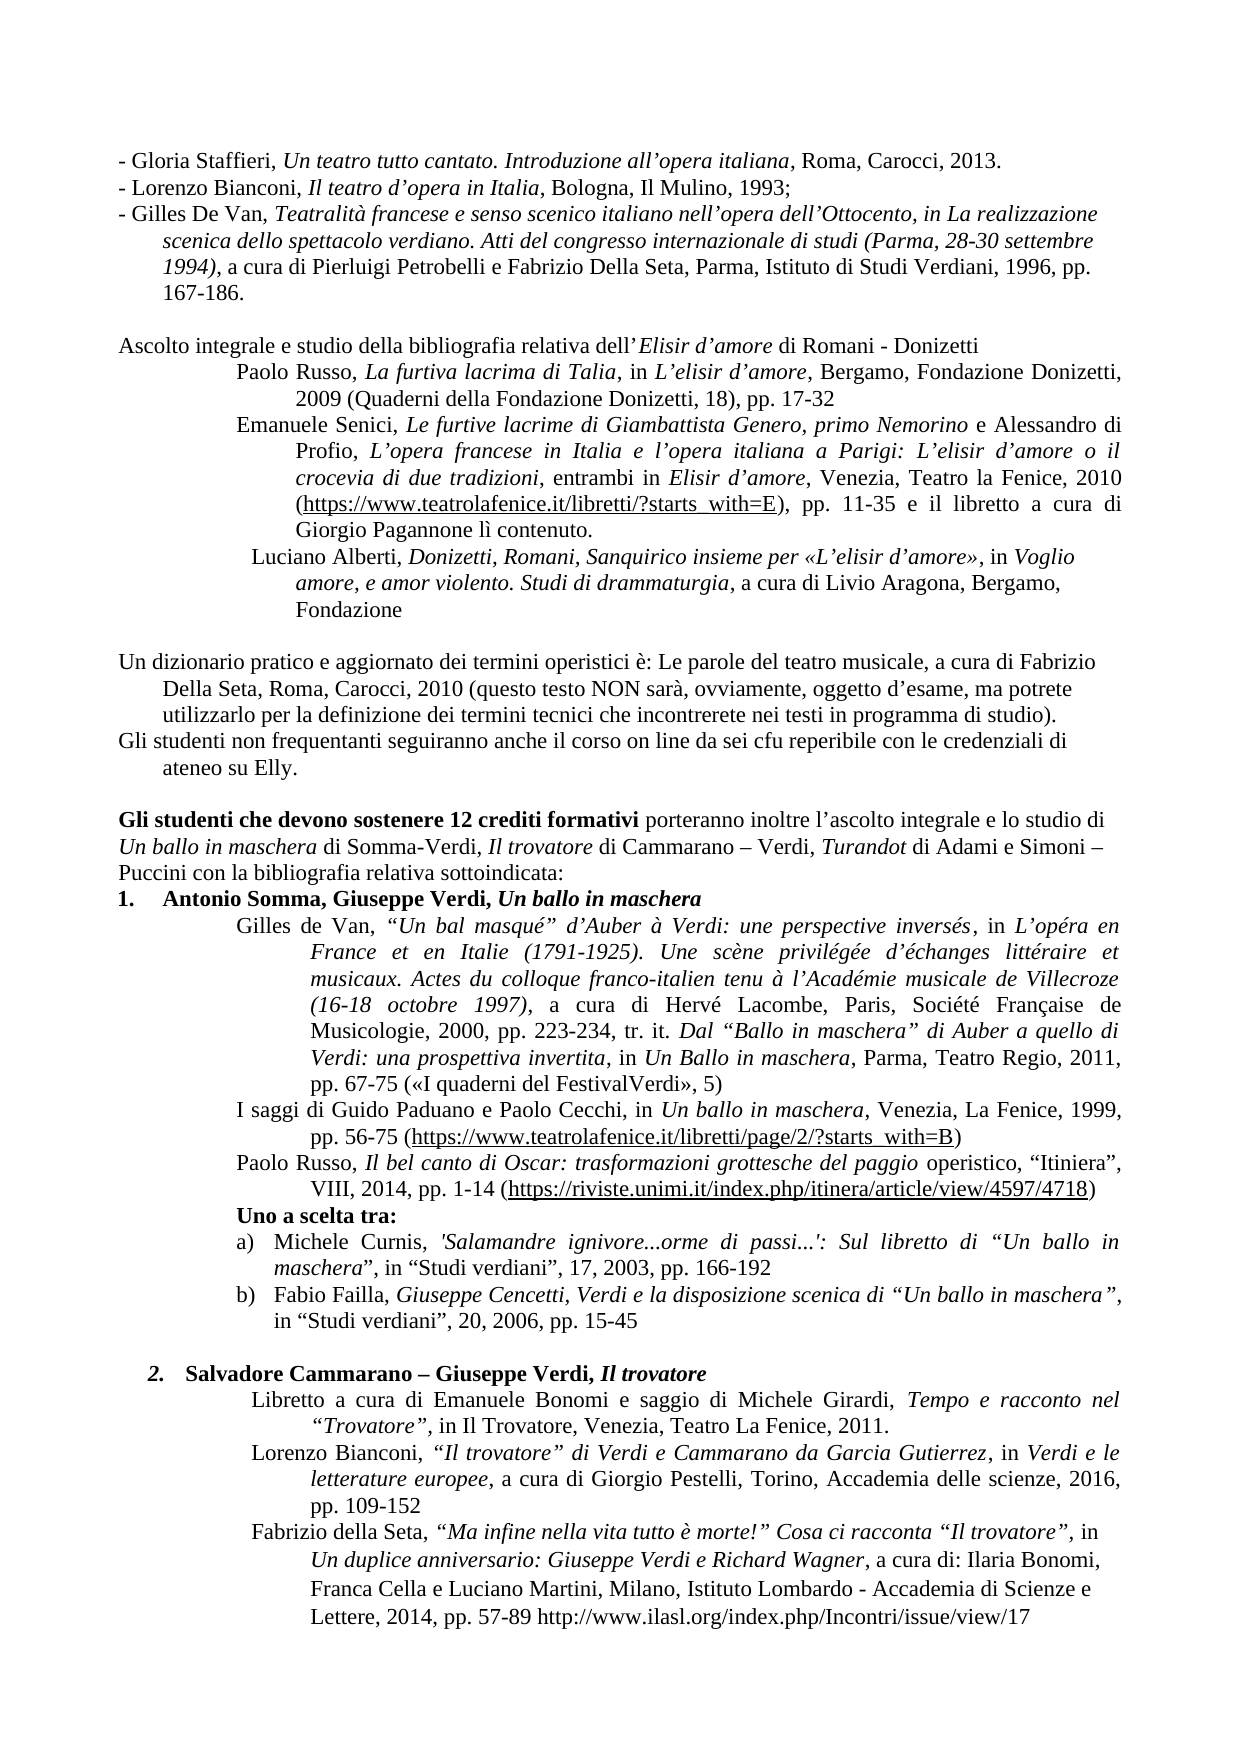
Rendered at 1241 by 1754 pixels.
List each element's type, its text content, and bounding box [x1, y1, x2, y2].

text Uno a scelta tra: [236, 1202, 1122, 1228]
text - Lorenzo Bianconi, Il teatro d’opera in Italia, Bologna, Il Mulino, 1993; [118, 174, 1122, 200]
text - Gloria Staffieri, Un teatro tutto cantato. Introduzione all’opera italiana, Roma, Carocci, 2013. [118, 148, 1122, 174]
text Gli studenti non frequentanti seguiranno anche il corso on line da sei cfu reperibile con le credenziali di ateneo su Elly. [118, 727, 1122, 780]
text Un dizionario pratico e aggiornato dei termini operistici è: Le parole del teatro musicale, a cura di Fabrizio Della Seta, Roma, Carocci, 2010 (questo testo NON sarà, ovviamente, oggetto d’esame, ma potrete utilizzarlo per la definizione dei termini tecnici che incontrerete nei testi in programma di studio). [118, 648, 1122, 727]
text Luciano Alberti, Donizetti, Romani, Sanquirico insieme per «L’elisir d’amore», in Voglio amore, e amor violento. Studi di drammaturgia, a cura di Livio Aragona, Bergamo, Fondazione [251, 543, 1122, 622]
list Fabio Failla, Giuseppe Cencetti, Verdi e la disposizione scenica di “Un ballo in maschera”, in “Studi verdiani”, 20, 2006, pp. 15-45 [236, 1281, 1122, 1333]
text Gli studenti che devono sostenere 12 crediti formativi porteranno inoltre l’ascolto integrale e lo studio di Un ballo in maschera di Somma-Verdi, Il trovatore di Cammarano – Verdi, Turandot di Adami e Simoni – Puccini con la bibliografia relativa sottoindicata: [118, 806, 1122, 886]
text Gilles de Van, “Un bal masqué” d’Auber à Verdi: une perspective inversés, in L’opéra en France et en Italie (1791-1925). Une scène privilégée d’échanges littéraire et musicaux. Actes du colloque franco-italien tenu à l’Académie musicale de Villecroze (16-18 octobre 1997), a cura di Hervé Lacombe, Paris, Société Française de Musicologie, 2000, pp. 223-234, tr. it. Dal “Ballo in maschera” di Auber a quello di Verdi: una prospettiva invertita, in Un Ballo in maschera, Parma, Teatro Regio, 2011, pp. 67-75 («I quaderni del FestivalVerdi», 5) [236, 912, 1122, 1096]
text Paolo Russo, Il bel canto di Oscar: trasformazioni grottesche del paggio operistico, “Itiniera”, VIII, 2014, pp. 1-14 (https://riviste.unimi.it/index.php/itinera/article/view/4597/4718) [236, 1149, 1122, 1202]
text Fabrizio della Seta, “Ma infine nella vita tutto è morte!” Cosa ci racconta “Il trovatore”, in Un duplice anniversario: Giuseppe Verdi e Richard Wagner, a cura di: Ilaria Bonomi, Franca Cella e Luciano Martini, Milano, Istituto Lombardo - Accademia di Scienze e Lettere, 2014, pp. 57-89 http://www.ilasl.org/index.php/Incontri/issue/view/17 [251, 1518, 1122, 1630]
list Lorenzo Bianconi, “Il trovatore” di Verdi e Cammarano da Garcia Gutierrez, in Verdi e le letterature europee, a cura di Giorgio Pestelli, Torino, Accademia delle scienze, 2016, pp. 109-152 [251, 1439, 1122, 1518]
text - Gilles De Van, Teatralità francese e senso scenico italiano nell’opera dell’Ottocento, in La realizzazione scenica dello spettacolo verdiano. Atti del congresso internazionale di studi (Parma, 28-30 settembre 1994), a cura di Pierluigi Petrobelli e Fabrizio Della Seta, Parma, Istituto di Studi Verdiani, 1996, pp. 167-186. [118, 200, 1122, 306]
list Michele Curnis, 'Salamandre ignivore...orme di passi...': Sul libretto di “Un ballo in maschera”, in “Studi verdiani”, 17, 2003, pp. 166-192 [236, 1228, 1122, 1281]
list Antonio Somma, Giuseppe Verdi, Un ballo in maschera [117, 886, 1122, 912]
list Salvadore Cammarano – Giuseppe Verdi, Il trovatore [148, 1360, 1122, 1386]
text Paolo Russo, La furtiva lacrima di Talia, in L’elisir d’amore, Bergamo, Fondazione Donizetti, 2009 (Quaderni della Fondazione Donizetti, 18), pp. 17-32 [236, 358, 1122, 411]
text I saggi di Guido Paduano e Paolo Cecchi, in Un ballo in maschera, Venezia, La Fenice, 1999, pp. 56-75 (https://www.teatrolafenice.it/libretti/page/2/?starts_with=B) [236, 1096, 1122, 1149]
list Libretto a cura di Emanuele Bonomi e saggio di Michele Girardi, Tempo e racconto nel “Trovatore”, in Il Trovatore, Venezia, Teatro La Fenice, 2011. [251, 1386, 1122, 1439]
text Ascolto integrale e studio della bibliografia relativa dell’Elisir d’amore di Romani - Donizetti [118, 332, 1122, 358]
text Emanuele Senici, Le furtive lacrime di Giambattista Genero, primo Nemorino e Alessandro di Profio, L’opera francese in Italia e l’opera italiana a Parigi: L’elisir d’amore o il crocevia di due tradizioni, entrambi in Elisir d’amore, Venezia, Teatro la Fenice, 2010 (https://www.teatrolafenice.it/libretti/?starts_with=E), pp. 11-35 e il libretto a cura di Giorgio Pagannone lì contenuto. [236, 411, 1122, 543]
